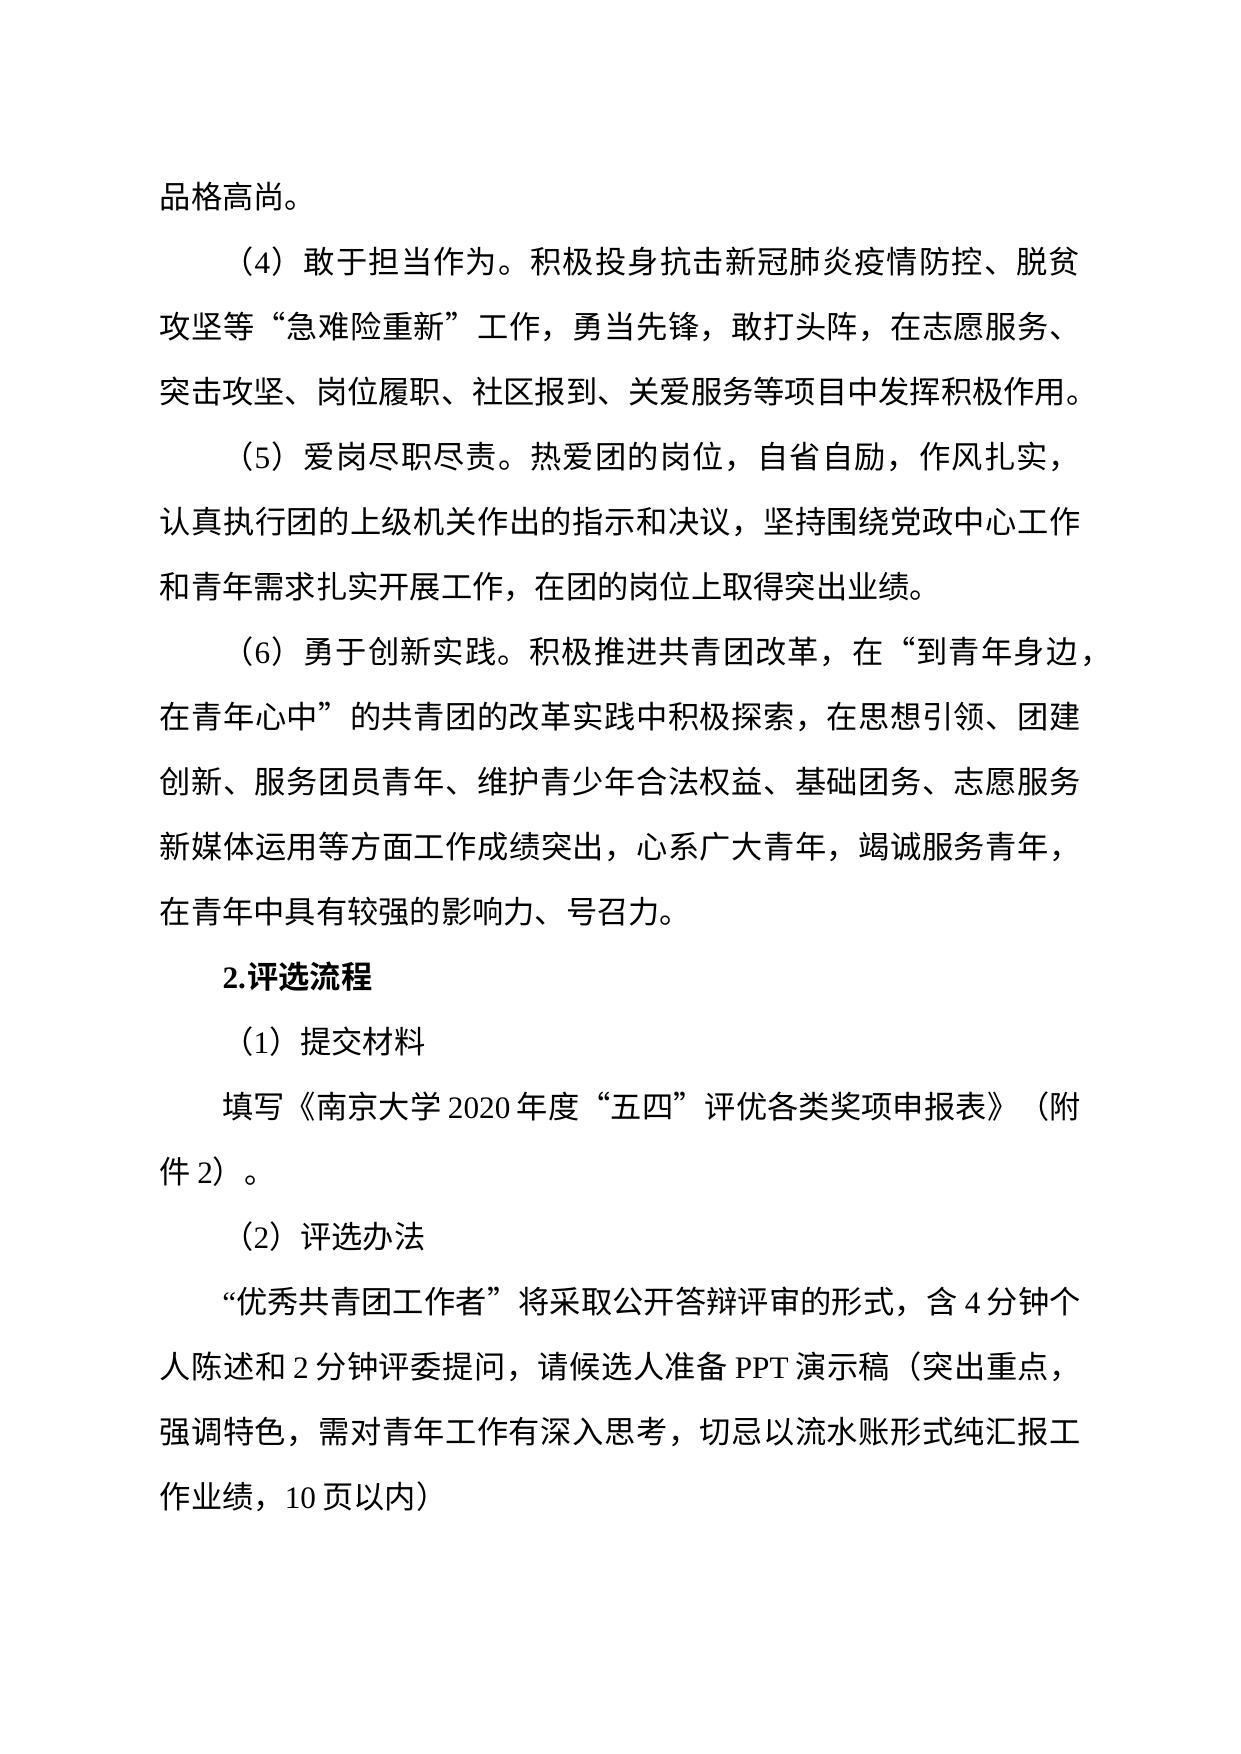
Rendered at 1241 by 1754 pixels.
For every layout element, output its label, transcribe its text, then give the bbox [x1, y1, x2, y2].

text 填写《南京大学2020年度“五四”评优各类奖项申报表》（附件2）。 [159, 1072, 1081, 1202]
text 2. 评选流程 [159, 942, 1081, 1007]
text （1）提交材料 [159, 1007, 1081, 1072]
text （4）敢于担当作为。积极投身抗击新冠肺炎疫情防控、脱贫攻坚等“急难险重新”工作，勇当先锋，敢打头阵，在志愿服务、突击攻坚、岗位履职、社区报到、关爱服务等项目中发挥积极作用。 [159, 227, 1081, 422]
text （2）评选办法 [159, 1202, 1081, 1267]
text “优秀共青团工作者”将采取公开答辩评审的形式，含4分钟个人陈述和2分钟评委提问，请候选人准备PPT演示稿（突出重点，强调特色，需对青年工作有深入思考，切忌以流水账形式纯汇报工作业绩，10页以内） [159, 1267, 1081, 1527]
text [159, 162, 1081, 227]
text （5）爱岗尽职尽责。热爱团的岗位，自省自励，作风扎实，认真执行团的上级机关作出的指示和决议，坚持围绕党政中心工作和青年需求扎实开展工作，在团的岗位上取得突出业绩。 [159, 422, 1081, 617]
text （6）勇于创新实践。积极推进共青团改革，在“到青年身边，在青年心中”的共青团的改革实践中积极探索，在思想引领、团建创新、服务团员青年、维护青少年合法权益、基础团务、志愿服务、新媒体运用等方面工作成绩突出，心系广大青年，竭诚服务青年，在青年中具有较强的影响力、号召力。 [159, 617, 1081, 942]
